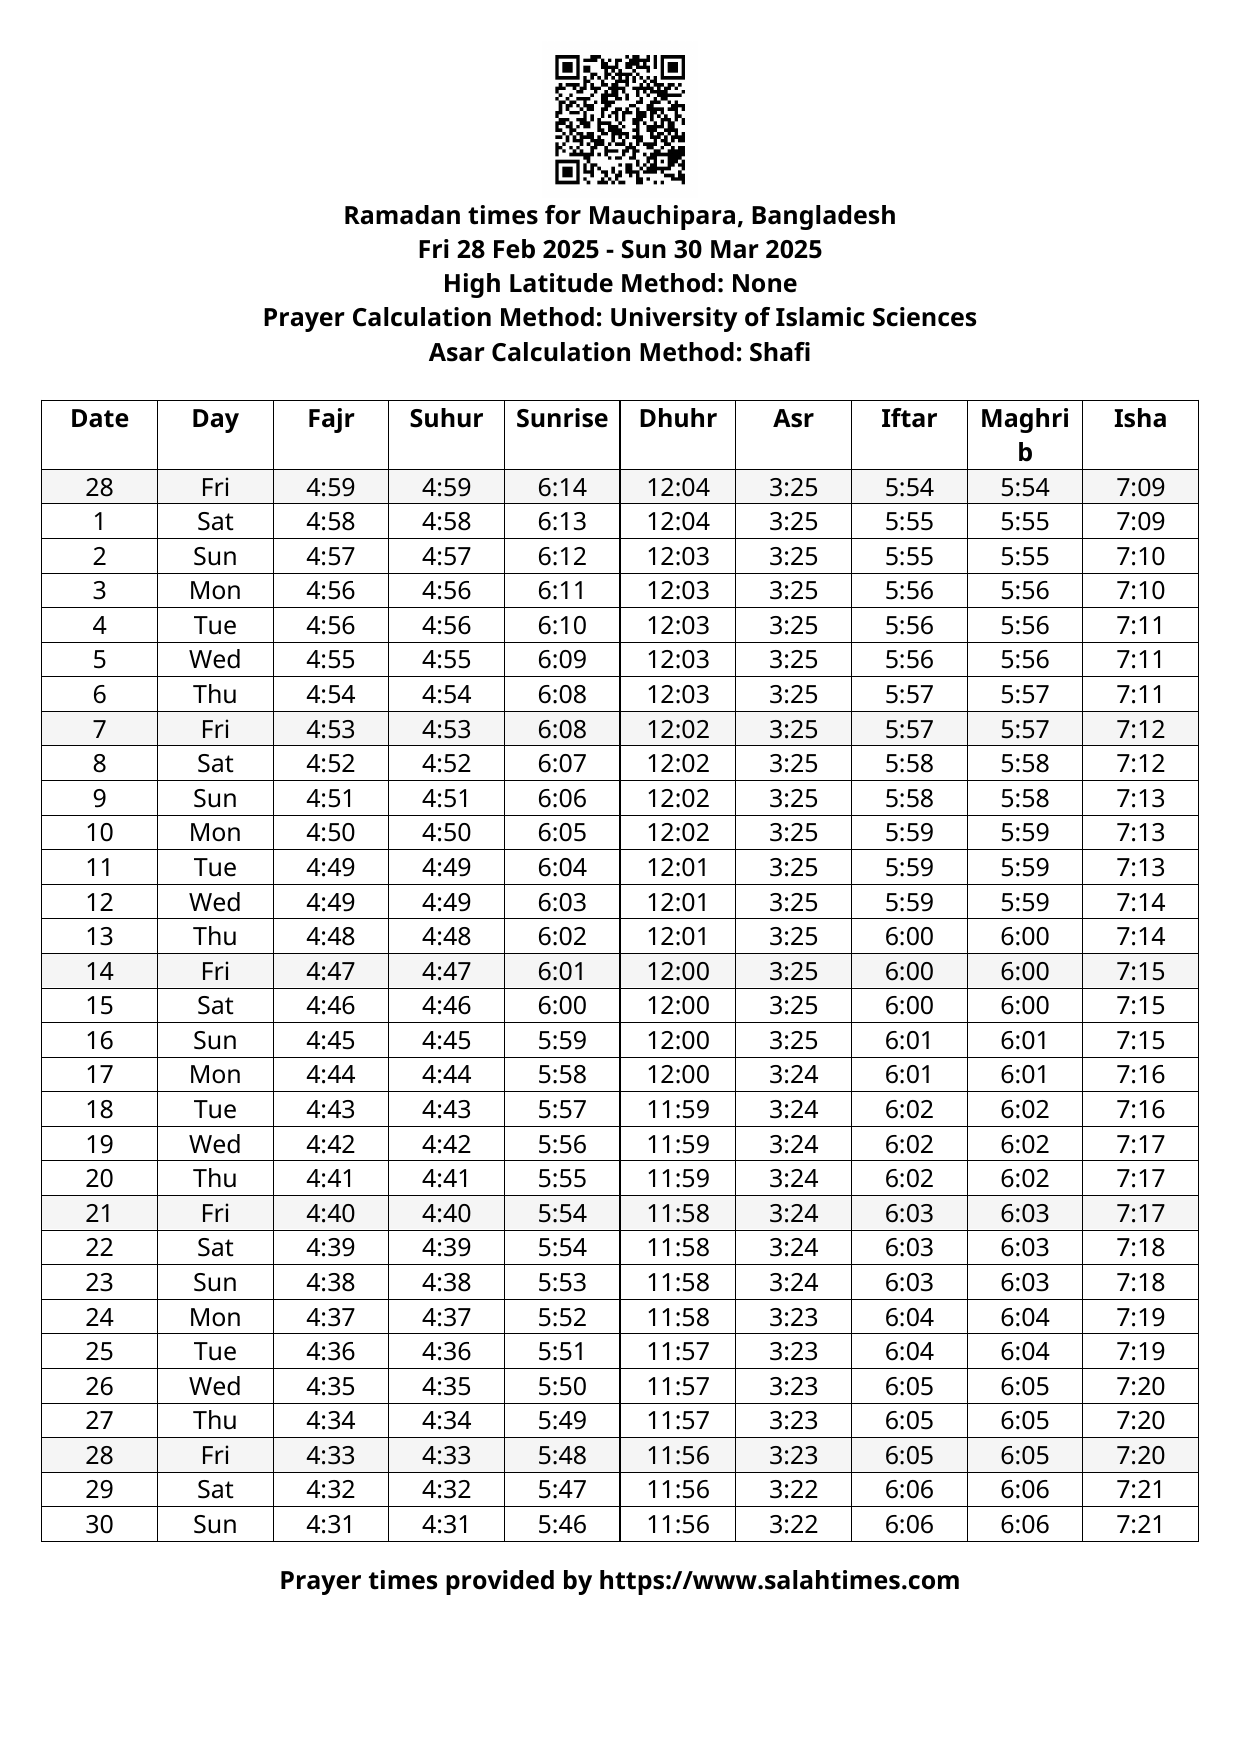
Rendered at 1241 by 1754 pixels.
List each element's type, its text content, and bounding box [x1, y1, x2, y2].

table_cell 3:23 [736, 1334, 851, 1368]
table_cell Thu [158, 677, 273, 711]
table_cell 3:25 [736, 643, 851, 676]
table_cell 7:13 [1083, 850, 1198, 884]
table_cell 6:02 [852, 1161, 967, 1195]
table_cell 4:33 [274, 1438, 388, 1472]
table_cell 11 [42, 850, 157, 884]
table_cell 4:57 [274, 539, 388, 572]
table_cell 7:20 [1083, 1369, 1198, 1402]
table_cell Tue [158, 1334, 273, 1368]
table_cell 11:57 [621, 1334, 735, 1368]
text Asar Calculation Method: Shafi [42, 334, 1198, 368]
table_cell 5:57 [968, 712, 1082, 745]
text Ramadan times for Mauchipara, Bangladesh [42, 198, 1198, 232]
table_cell 6:03 [968, 1265, 1082, 1299]
table_cell 12:01 [621, 850, 735, 884]
table_cell 17 [42, 1058, 157, 1091]
table_cell 5:53 [505, 1265, 619, 1299]
table_cell 29 [42, 1473, 157, 1506]
table_cell 5:50 [505, 1369, 619, 1402]
table_cell 4:31 [274, 1507, 388, 1541]
table_cell 12:03 [621, 643, 735, 676]
table_cell 3:24 [736, 1058, 851, 1091]
table_cell 12:00 [621, 989, 735, 1022]
table_cell 4:43 [274, 1092, 388, 1126]
table_cell 7:11 [1083, 677, 1198, 711]
table_cell 3:24 [736, 1196, 851, 1229]
table_cell Sat [158, 504, 273, 538]
table_cell 6:06 [968, 1473, 1082, 1506]
table_cell 7:09 [1083, 504, 1198, 538]
table_cell 23 [42, 1265, 157, 1299]
table_cell 20 [42, 1161, 157, 1195]
table_cell 6:07 [505, 746, 619, 780]
table_cell 4:56 [389, 608, 504, 642]
table_cell 6:00 [852, 954, 967, 987]
table_cell 7:17 [1083, 1196, 1198, 1229]
table_cell 5:55 [968, 504, 1082, 538]
table_cell 6:04 [852, 1300, 967, 1333]
table_cell 5:59 [968, 816, 1082, 849]
table_cell 6:02 [505, 919, 619, 953]
table_cell 6:03 [852, 1196, 967, 1229]
table_cell 8 [42, 746, 157, 780]
table_cell 7:11 [1083, 643, 1198, 676]
table_cell 7:14 [1083, 885, 1198, 918]
table_cell Wed [158, 643, 273, 676]
table_cell 2 [42, 539, 157, 572]
table_cell 6:02 [852, 1092, 967, 1126]
table_cell 14 [42, 954, 157, 987]
table_cell 3:25 [736, 1023, 851, 1057]
table_cell 4:44 [274, 1058, 388, 1091]
table_cell 4:33 [389, 1438, 504, 1472]
table_cell 5:57 [852, 712, 967, 745]
table_cell 3:25 [736, 816, 851, 849]
table_cell 4:37 [274, 1300, 388, 1333]
table_cell 7:19 [1083, 1334, 1198, 1368]
table_cell 4:34 [389, 1404, 504, 1437]
table_cell 4:42 [389, 1127, 504, 1160]
table_cell Sun [158, 539, 273, 572]
table_cell 3:24 [736, 1161, 851, 1195]
table_header Sunrise [505, 401, 619, 469]
table_cell 4:58 [389, 504, 504, 538]
table_cell 4:42 [274, 1127, 388, 1160]
table_cell 7:20 [1083, 1438, 1198, 1472]
table_cell 4:47 [389, 954, 504, 987]
table_cell 3:25 [736, 885, 851, 918]
table_cell 4:57 [389, 539, 504, 572]
table_cell 6:06 [968, 1507, 1082, 1541]
table_cell 3:25 [736, 608, 851, 642]
table_cell 3:23 [736, 1438, 851, 1472]
table_header Asr [736, 401, 851, 469]
table_cell 5:54 [852, 470, 967, 503]
table_cell 5:56 [852, 643, 967, 676]
table_cell 4:59 [274, 470, 388, 503]
table_cell Fri [158, 954, 273, 987]
table_cell 12:02 [621, 712, 735, 745]
table_cell 6:00 [852, 989, 967, 1022]
table_cell 7:09 [1083, 470, 1198, 503]
table_header Suhur [389, 401, 504, 469]
table_cell 3:24 [736, 1092, 851, 1126]
table_cell 5:58 [852, 746, 967, 780]
table_cell 4:52 [274, 746, 388, 780]
table_header Date [42, 401, 157, 469]
table_cell 3:25 [736, 989, 851, 1022]
table_cell 3:25 [736, 712, 851, 745]
table_cell 6:05 [505, 816, 619, 849]
table_cell 5:59 [968, 850, 1082, 884]
table_cell 4:47 [274, 954, 388, 987]
table_header Isha [1083, 401, 1198, 469]
table_cell 4:53 [389, 712, 504, 745]
table_cell 5:56 [968, 643, 1082, 676]
table_cell Thu [158, 919, 273, 953]
table_cell 4:39 [274, 1231, 388, 1264]
table_cell 12:04 [621, 470, 735, 503]
table_cell 4:49 [389, 850, 504, 884]
table_cell 4:40 [389, 1196, 504, 1229]
table_cell 5:57 [852, 677, 967, 711]
table_cell 28 [42, 470, 157, 503]
table_cell 4:56 [389, 574, 504, 607]
table_cell 4:51 [389, 781, 504, 814]
table_cell 4:45 [274, 1023, 388, 1057]
table_cell 13 [42, 919, 157, 953]
table_cell 3:23 [736, 1404, 851, 1437]
table_cell 3:25 [736, 781, 851, 814]
table_cell Fri [158, 470, 273, 503]
table_cell 3:25 [736, 504, 851, 538]
table_cell 28 [42, 1438, 157, 1472]
table_cell 12:00 [621, 1023, 735, 1057]
table_cell 4:48 [274, 919, 388, 953]
table_cell 26 [42, 1369, 157, 1402]
table_cell 5:49 [505, 1404, 619, 1437]
table_cell 3:25 [736, 919, 851, 953]
table_cell 11:57 [621, 1404, 735, 1437]
table_cell 4:49 [274, 885, 388, 918]
table_cell 6:06 [852, 1507, 967, 1541]
table_cell 11:58 [621, 1300, 735, 1333]
table_cell 11:58 [621, 1265, 735, 1299]
table_cell 4:49 [274, 850, 388, 884]
table_cell Mon [158, 1058, 273, 1091]
table_cell 5:58 [968, 781, 1082, 814]
table_cell 7:15 [1083, 954, 1198, 987]
table_cell Sun [158, 781, 273, 814]
table_cell 4:37 [389, 1300, 504, 1333]
table_cell 27 [42, 1404, 157, 1437]
table_cell 6:01 [852, 1023, 967, 1057]
text High Latitude Method: None [42, 266, 1198, 300]
table_cell 6:03 [852, 1265, 967, 1299]
table_cell Thu [158, 1161, 273, 1195]
table_cell 6:01 [852, 1058, 967, 1091]
table_cell 4:45 [389, 1023, 504, 1057]
table_cell 19 [42, 1127, 157, 1160]
table_cell 6:02 [852, 1127, 967, 1160]
table_cell 11:56 [621, 1507, 735, 1541]
table_cell 21 [42, 1196, 157, 1229]
table_cell Sat [158, 989, 273, 1022]
text Prayer times provided by https://www.salahtimes.com [42, 1563, 1198, 1597]
table_cell Sun [158, 1023, 273, 1057]
table_cell 4:44 [389, 1058, 504, 1091]
table_cell 7:16 [1083, 1058, 1198, 1091]
table_cell 4:56 [274, 608, 388, 642]
table_cell 16 [42, 1023, 157, 1057]
table_header Iftar [852, 401, 967, 469]
table_cell 22 [42, 1231, 157, 1264]
table_cell 11:58 [621, 1231, 735, 1264]
table_cell 4:31 [389, 1507, 504, 1541]
table_cell 5 [42, 643, 157, 676]
table_cell 5:58 [968, 746, 1082, 780]
table_cell 7:15 [1083, 1023, 1198, 1057]
table_cell 4:50 [389, 816, 504, 849]
table_cell Fri [158, 712, 273, 745]
table_cell 4:46 [389, 989, 504, 1022]
table_cell 7:12 [1083, 746, 1198, 780]
table_cell 3:25 [736, 574, 851, 607]
table_cell 7:21 [1083, 1473, 1198, 1506]
table_cell 5:56 [505, 1127, 619, 1160]
table_cell 11:57 [621, 1369, 735, 1402]
table_cell Thu [158, 1404, 273, 1437]
table_cell 4:41 [274, 1161, 388, 1195]
table_cell 7:18 [1083, 1265, 1198, 1299]
table_cell 4:39 [389, 1231, 504, 1264]
table_cell 4:56 [274, 574, 388, 607]
table_cell Sat [158, 746, 273, 780]
table_cell Mon [158, 574, 273, 607]
table_cell 5:55 [968, 539, 1082, 572]
table_cell 3:22 [736, 1473, 851, 1506]
table_cell Fri [158, 1196, 273, 1229]
table_cell 4:46 [274, 989, 388, 1022]
table_cell 3:25 [736, 746, 851, 780]
text Fri 28 Feb 2025 - Sun 30 Mar 2025 [42, 232, 1198, 266]
table_cell 7:12 [1083, 712, 1198, 745]
table_cell 4:53 [274, 712, 388, 745]
table_cell 7:11 [1083, 608, 1198, 642]
table_cell 5:56 [968, 574, 1082, 607]
table_cell 4:54 [274, 677, 388, 711]
table_header Maghrib [968, 401, 1082, 469]
table_cell 4:50 [274, 816, 388, 849]
table_cell 6:00 [968, 919, 1082, 953]
table_cell 6:06 [505, 781, 619, 814]
table_cell 5:47 [505, 1473, 619, 1506]
table_cell Fri [158, 1438, 273, 1472]
table_cell 11:59 [621, 1127, 735, 1160]
table_cell 5:59 [852, 885, 967, 918]
table_cell 4:36 [274, 1334, 388, 1368]
table_cell 7:14 [1083, 919, 1198, 953]
table_cell 6:12 [505, 539, 619, 572]
table_cell 6:10 [505, 608, 619, 642]
table_cell 6:05 [852, 1438, 967, 1472]
table_cell Sun [158, 1507, 273, 1541]
table_cell 6:00 [968, 954, 1082, 987]
table_cell 5:56 [968, 608, 1082, 642]
table_cell 6:05 [968, 1369, 1082, 1402]
table_cell 3:23 [736, 1300, 851, 1333]
table_cell 6:01 [505, 954, 619, 987]
table_cell 7:10 [1083, 539, 1198, 572]
table_cell 12:03 [621, 539, 735, 572]
table_cell 5:54 [968, 470, 1082, 503]
table_cell 6:02 [968, 1161, 1082, 1195]
table_cell 4:41 [389, 1161, 504, 1195]
table_cell 5:56 [852, 574, 967, 607]
table_cell 12:03 [621, 608, 735, 642]
table_cell 12:02 [621, 781, 735, 814]
table_cell Mon [158, 1300, 273, 1333]
table_cell 4:36 [389, 1334, 504, 1368]
table_cell 3:24 [736, 1127, 851, 1160]
table_cell 9 [42, 781, 157, 814]
table_header Dhuhr [621, 401, 735, 469]
table_cell 5:51 [505, 1334, 619, 1368]
table_cell 12:02 [621, 746, 735, 780]
table_cell Mon [158, 816, 273, 849]
table_cell 7:20 [1083, 1404, 1198, 1437]
table_cell 6:00 [968, 989, 1082, 1022]
table_cell 6:03 [968, 1231, 1082, 1264]
table_cell 5:55 [505, 1161, 619, 1195]
table_cell 12:03 [621, 574, 735, 607]
table_cell 5:59 [852, 816, 967, 849]
table_cell 6:01 [968, 1058, 1082, 1091]
table_cell 6:08 [505, 712, 619, 745]
table_cell 7:16 [1083, 1092, 1198, 1126]
table_cell 5:46 [505, 1507, 619, 1541]
table_cell 25 [42, 1334, 157, 1368]
table_cell Sat [158, 1231, 273, 1264]
table_cell 6:05 [852, 1404, 967, 1437]
picture [542, 41, 699, 198]
table_cell 3:24 [736, 1265, 851, 1299]
table_cell 4 [42, 608, 157, 642]
table_cell 4:48 [389, 919, 504, 953]
table_cell 11:56 [621, 1473, 735, 1506]
table_cell 12:04 [621, 504, 735, 538]
table_cell 3:24 [736, 1231, 851, 1264]
table_cell 4:34 [274, 1404, 388, 1437]
table_cell Tue [158, 1092, 273, 1126]
table_cell 6:03 [852, 1231, 967, 1264]
table_cell 4:54 [389, 677, 504, 711]
table_cell 6:05 [968, 1404, 1082, 1437]
table_cell 4:55 [389, 643, 504, 676]
table_cell Wed [158, 1127, 273, 1160]
table_cell 5:54 [505, 1231, 619, 1264]
table_cell Sun [158, 1265, 273, 1299]
table_cell 4:35 [274, 1369, 388, 1402]
table_cell 6:03 [968, 1196, 1082, 1229]
table_cell 3:25 [736, 850, 851, 884]
table_cell 6:04 [852, 1334, 967, 1368]
table_cell 5:59 [852, 850, 967, 884]
table_cell 7:17 [1083, 1127, 1198, 1160]
table_cell 4:32 [389, 1473, 504, 1506]
table_cell 4:38 [274, 1265, 388, 1299]
table_cell 30 [42, 1507, 157, 1541]
table_cell 6:00 [505, 989, 619, 1022]
table_header Day [158, 401, 273, 469]
table_cell Sat [158, 1473, 273, 1506]
table_cell 15 [42, 989, 157, 1022]
table_cell 5:55 [852, 539, 967, 572]
table_cell 4:55 [274, 643, 388, 676]
table_cell 12 [42, 885, 157, 918]
table_cell 18 [42, 1092, 157, 1126]
table_cell Wed [158, 885, 273, 918]
table_cell 6:06 [852, 1473, 967, 1506]
table_cell 11:58 [621, 1196, 735, 1229]
table_cell 4:52 [389, 746, 504, 780]
table_cell 6:08 [505, 677, 619, 711]
table_cell 7:18 [1083, 1231, 1198, 1264]
table_cell 5:55 [852, 504, 967, 538]
table_cell 1 [42, 504, 157, 538]
table_cell 12:01 [621, 919, 735, 953]
table_cell 3 [42, 574, 157, 607]
table_cell 4:49 [389, 885, 504, 918]
table_cell 6:02 [968, 1092, 1082, 1126]
table_cell 5:48 [505, 1438, 619, 1472]
table_cell 5:58 [505, 1058, 619, 1091]
table_cell 5:56 [852, 608, 967, 642]
table_cell 7:15 [1083, 989, 1198, 1022]
table_cell 6:09 [505, 643, 619, 676]
table_cell 6:00 [852, 919, 967, 953]
table_cell 7:21 [1083, 1507, 1198, 1541]
table_cell 11:56 [621, 1438, 735, 1472]
table_cell 5:52 [505, 1300, 619, 1333]
table_cell 6:02 [968, 1127, 1082, 1160]
table_cell Tue [158, 608, 273, 642]
table_cell 6 [42, 677, 157, 711]
text Prayer Calculation Method: University of Islamic Sciences [42, 300, 1198, 334]
table_cell 6:05 [968, 1438, 1082, 1472]
table_cell 4:58 [274, 504, 388, 538]
table_cell 11:59 [621, 1161, 735, 1195]
table_cell 3:22 [736, 1507, 851, 1541]
table_cell 4:38 [389, 1265, 504, 1299]
table_cell 4:51 [274, 781, 388, 814]
table_cell 4:40 [274, 1196, 388, 1229]
table_cell 12:01 [621, 885, 735, 918]
table_cell 3:25 [736, 954, 851, 987]
table_cell 3:23 [736, 1369, 851, 1402]
table_cell 3:25 [736, 470, 851, 503]
table_cell 4:59 [389, 470, 504, 503]
table_cell Tue [158, 850, 273, 884]
table_cell 4:32 [274, 1473, 388, 1506]
table_cell 12:00 [621, 954, 735, 987]
table_cell 7:19 [1083, 1300, 1198, 1333]
table_cell 6:04 [505, 850, 619, 884]
table_header Fajr [274, 401, 388, 469]
table_cell 7:13 [1083, 816, 1198, 849]
table_cell 5:59 [505, 1023, 619, 1057]
table_cell 6:04 [968, 1334, 1082, 1368]
table_cell 6:14 [505, 470, 619, 503]
table_cell 12:03 [621, 677, 735, 711]
table_cell 12:00 [621, 1058, 735, 1091]
table_cell 7:13 [1083, 781, 1198, 814]
table_cell 6:04 [968, 1300, 1082, 1333]
table_cell 24 [42, 1300, 157, 1333]
table_cell 6:13 [505, 504, 619, 538]
table_cell 4:35 [389, 1369, 504, 1402]
table_cell 3:25 [736, 677, 851, 711]
table_cell 6:11 [505, 574, 619, 607]
table_cell 6:01 [968, 1023, 1082, 1057]
table_cell 4:43 [389, 1092, 504, 1126]
table_cell 6:05 [852, 1369, 967, 1402]
table_cell 5:57 [505, 1092, 619, 1126]
table_cell 7 [42, 712, 157, 745]
table_cell 5:58 [852, 781, 967, 814]
table_cell 6:03 [505, 885, 619, 918]
table_cell Wed [158, 1369, 273, 1402]
table_cell 12:02 [621, 816, 735, 849]
table_cell 5:57 [968, 677, 1082, 711]
table_cell 7:10 [1083, 574, 1198, 607]
table_cell 7:17 [1083, 1161, 1198, 1195]
table_cell 5:59 [968, 885, 1082, 918]
table_cell 11:59 [621, 1092, 735, 1126]
table_cell 10 [42, 816, 157, 849]
table_cell 3:25 [736, 539, 851, 572]
table_cell 5:54 [505, 1196, 619, 1229]
